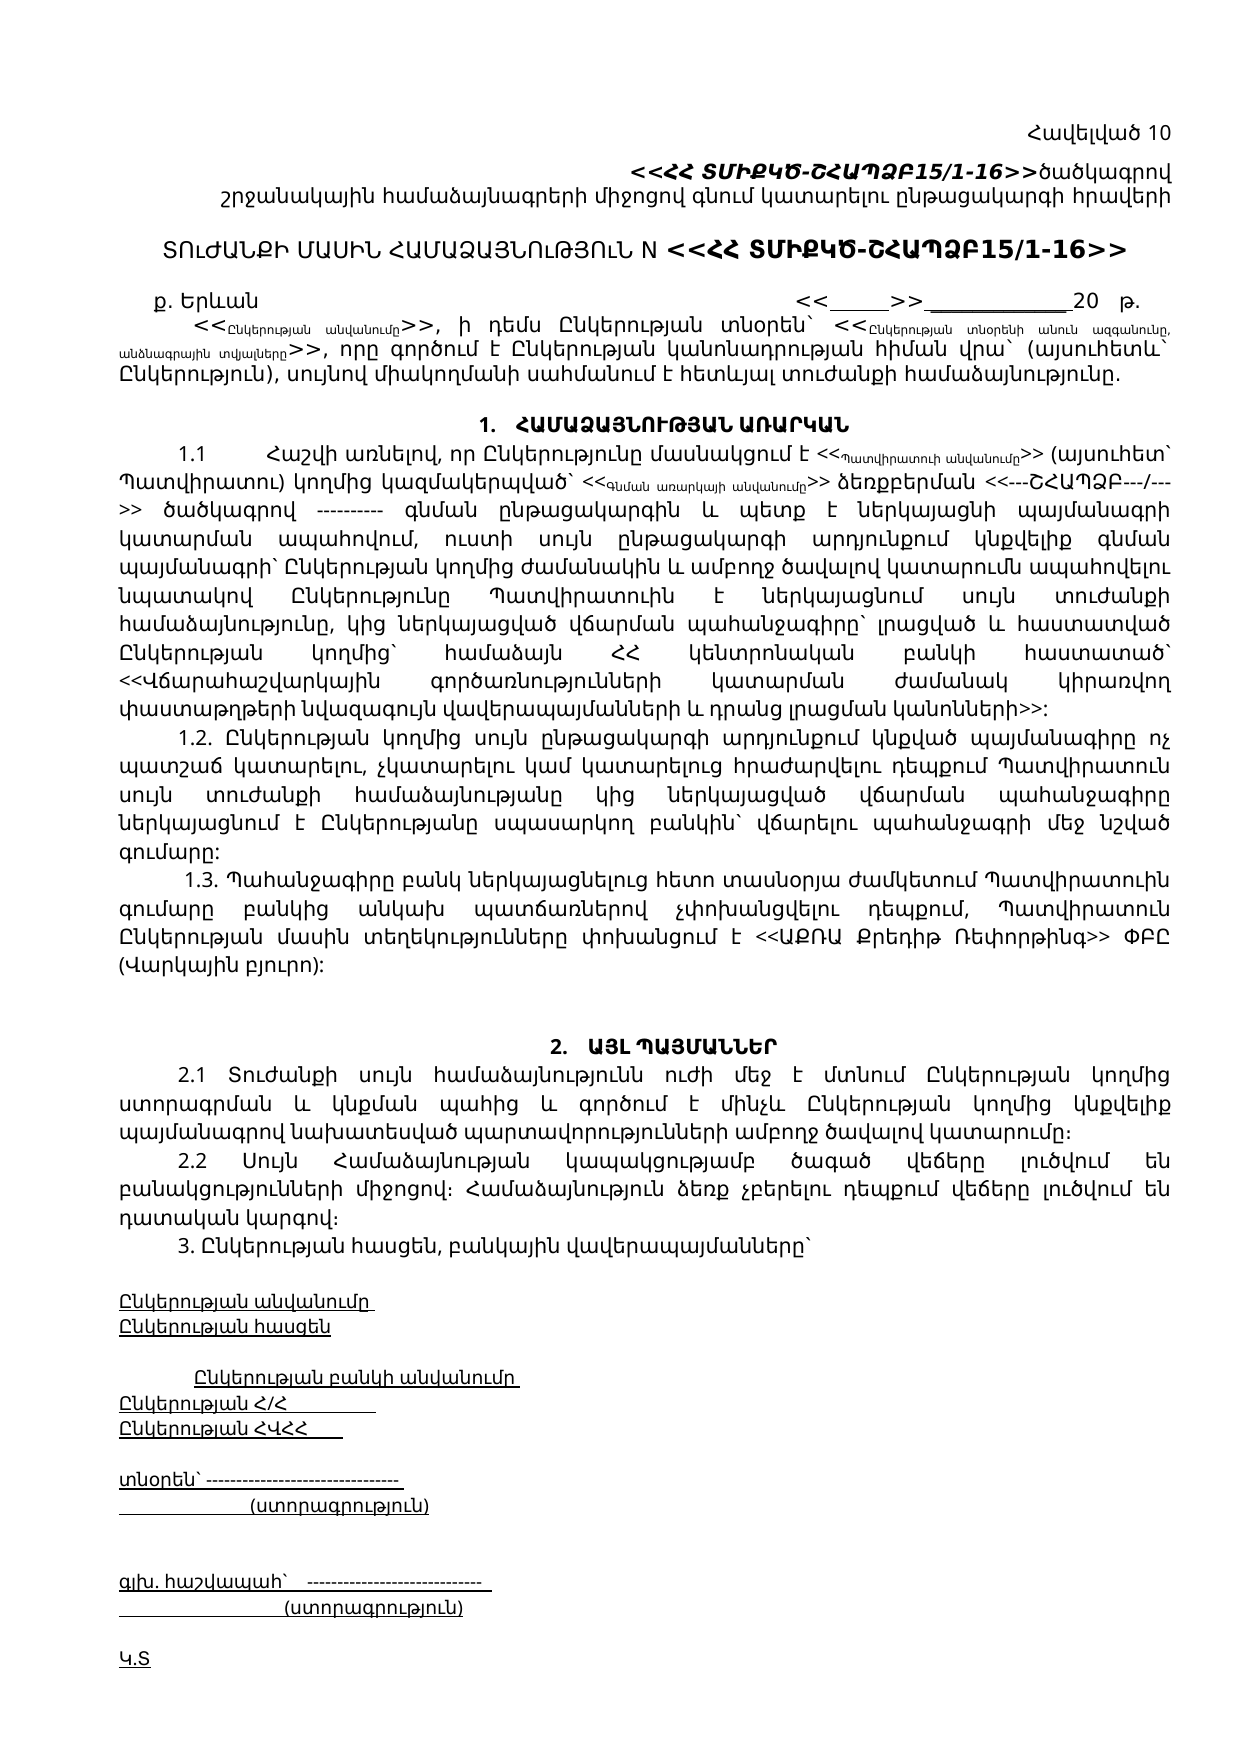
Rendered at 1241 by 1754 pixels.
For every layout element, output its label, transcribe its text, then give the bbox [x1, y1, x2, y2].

text Հավելված 10 [118, 118, 1171, 146]
text <<ՀՀ ՏՄԻՔԿԾ-ՇՀԱՊՁԲ15/1-16>>ծածկագրով [118, 160, 1171, 184]
text 2.1 Տուժանքի սույն համաձայնությունն ուժի մեջ է մտնում Ընկերության կողմից ստորագրման և կնքման պահից և գործում է մինչև Ընկերության կողմից կնքվելիք պայմանագրով նախատեսված պարտավորությունների ամբողջ ծավալով կատարումը։ [118, 1060, 1171, 1146]
text 2.2 Սույն Համաձայնության կապակցությամբ ծագած վեճերը լուծվում են բանակցությունների միջոցով։ Համաձայնություն ձեռք չբերելու դեպքում վեճերը լուծվում են դատական կարգով։ [118, 1146, 1171, 1231]
list ՀԱՄԱՁԱՅՆՈՒԹՅԱՆ ԱՌԱՐԿԱՆ [156, 410, 1171, 439]
text 1.2. Ընկերության կողմից սույն ընթացակարգի արդյունքում կնքված պայմանագիրը ոչ պատշաճ կատարելու, չկատարելու կամ կատարելուց հրաժարվելու դեպքում Պատվիրատուն սույն տուժանքի համաձայնությանը կից ներկայացված վճարման պահանջագիրը ներկայացնում է Ընկերությանը սպասարկող բանկին` վճարելու պահանջագրի մեջ նշված գումարը: [118, 723, 1171, 865]
list Հաշվի առնելով, որ Ընկերությունը մասնակցում է <<Պատվիրատուի անվանումը>> (այսուհետ` Պատվիրատու) կողմից կազմակերպված` <<Գնման առարկայի անվանումը>> ձեռքբերման <<---ՇՀԱՊՁԲ---/--->> ծածկագրով ---------- գնման ընթացակարգին և պետք է ներկայացնի պայմանագրի կատարման ապահովում, ուստի սույն ընթացակարգի արդյունքում կնքվելիք գնման պայմանագրի` Ընկերության կողմից ժամանակին և ամբողջ ծավալով կատարումն ապահովելու նպատակով Ընկերությունը Պատվիրատուին է ներկայացնում սույն տուժանքի համաձայնությունը, կից ներկայացված վճարման պահանջագիրը` լրացված և հաստատված Ընկերության կողմից` համաձայն ՀՀ կենտրոնական բանկի հաստատած` <<Վճարահաշվարկային գործառնությունների կատարման ժամանակ կիրառվող փաստաթղթերի նվազագույն վավերապայմանների և դրանց լրացման կանոնների>>: [118, 439, 1171, 723]
text <<Ընկերության անվանումը>>, ի դեմս Ընկերության տնօրեն` <<Ընկերության տնօրենի անուն ազգանունը, անձնագրային տվյալները>>, որը գործում է Ընկերության կանոնադրության հիման վրա` (այսուհետև` Ընկերություն), սույնով միակողմանի սահմանում է հետևյալ տուժանքի համաձայնությունը. [118, 313, 1171, 386]
text 3. Ընկերության հասցեն, բանկային վավերապայմանները` [118, 1231, 1171, 1259]
list ԱՅԼ ՊԱՅՄԱՆՆԵՐ [156, 1032, 1171, 1060]
table_header Ընկերության անվանումը Ընկերության հասցեն Ընկերության բանկի անվանումը Ընկերության Հ/Հ Ընկերության ՀՎՀՀ տնօրեն` -------------------------------- (ստորագրություն) գլխ. հաշվապահ` ----------------------------- (ստորագրություն) Կ.Տ [107, 1288, 1122, 1671]
text ք. Երևան << >> _____________ 20 թ. [118, 289, 1171, 313]
text ՏՈւԺԱՆՔԻ ՄԱՍԻՆ ՀԱՄԱՁԱՅՆՈւԹՅՈւՆ N <<ՀՀ ՏՄԻՔԿԾ-ՇՀԱՊՁԲ15/1-16>> [118, 235, 1171, 264]
text 1.3. Պահանջագիրը բանկ ներկայացնելուց հետո տասնօրյա ժամկետում Պատվիրատուին գումարը բանկից անկախ պատճառներով չփոխանցվելու դեպքում, Պատվիրատուն Ընկերության մասին տեղեկությունները փոխանցում է <<ԱՔՌԱ Քրեդիթ Ռեփորթինգ>> ՓԲԸ (Վարկային բյուրո): [118, 865, 1171, 979]
text շրջանակային համաձայնագրերի միջոցով գնում կատարելու ընթացակարգի հրավերի [118, 184, 1171, 209]
